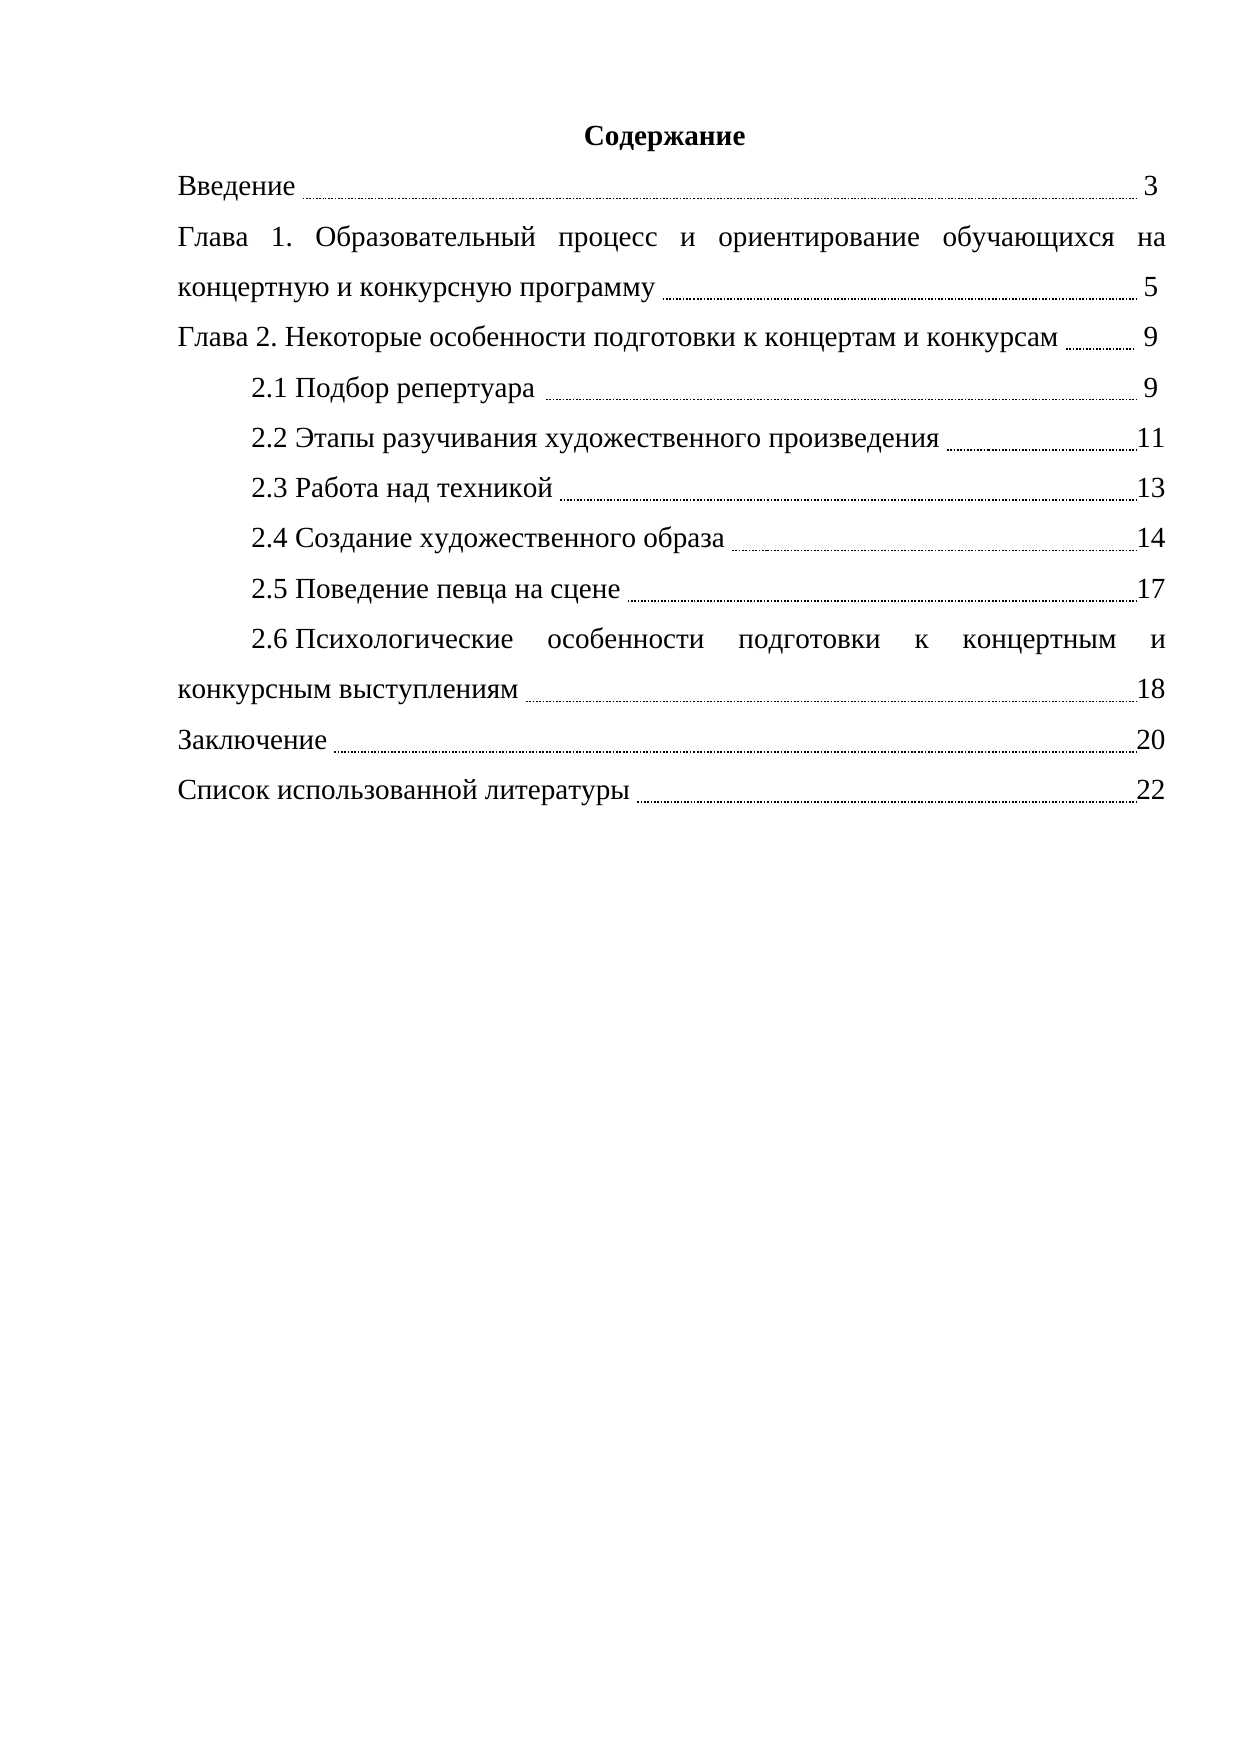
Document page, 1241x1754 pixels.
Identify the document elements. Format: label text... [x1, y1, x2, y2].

text Список использованной литературы 22 [177, 772, 1167, 806]
text Глава 1. Образовательный процесс и ориентирование обучающихся на концертную и конкурсную программу 5 [177, 219, 1167, 303]
text Введение 3 [177, 168, 1167, 202]
text 2.1 Подбор репертуара 9 [177, 370, 1167, 403]
text Глава 2. Некоторые особенности подготовки к концертам и конкурсам 9 [177, 319, 1167, 353]
text 2.6 Психологические особенности подготовки к концертным и конкурсным выступлениям 18 [177, 621, 1167, 705]
text 2.2 Этапы разучивания художественного произведения 11 [177, 420, 1167, 453]
text 2.5 Поведение певца на сцене 17 [177, 571, 1167, 604]
text 2.3 Работа над техникой 13 [177, 470, 1167, 504]
text Заключение 20 [177, 722, 1167, 755]
text Содержание [177, 118, 1152, 152]
text 2.4 Создание художественного образа 14 [177, 521, 1167, 554]
